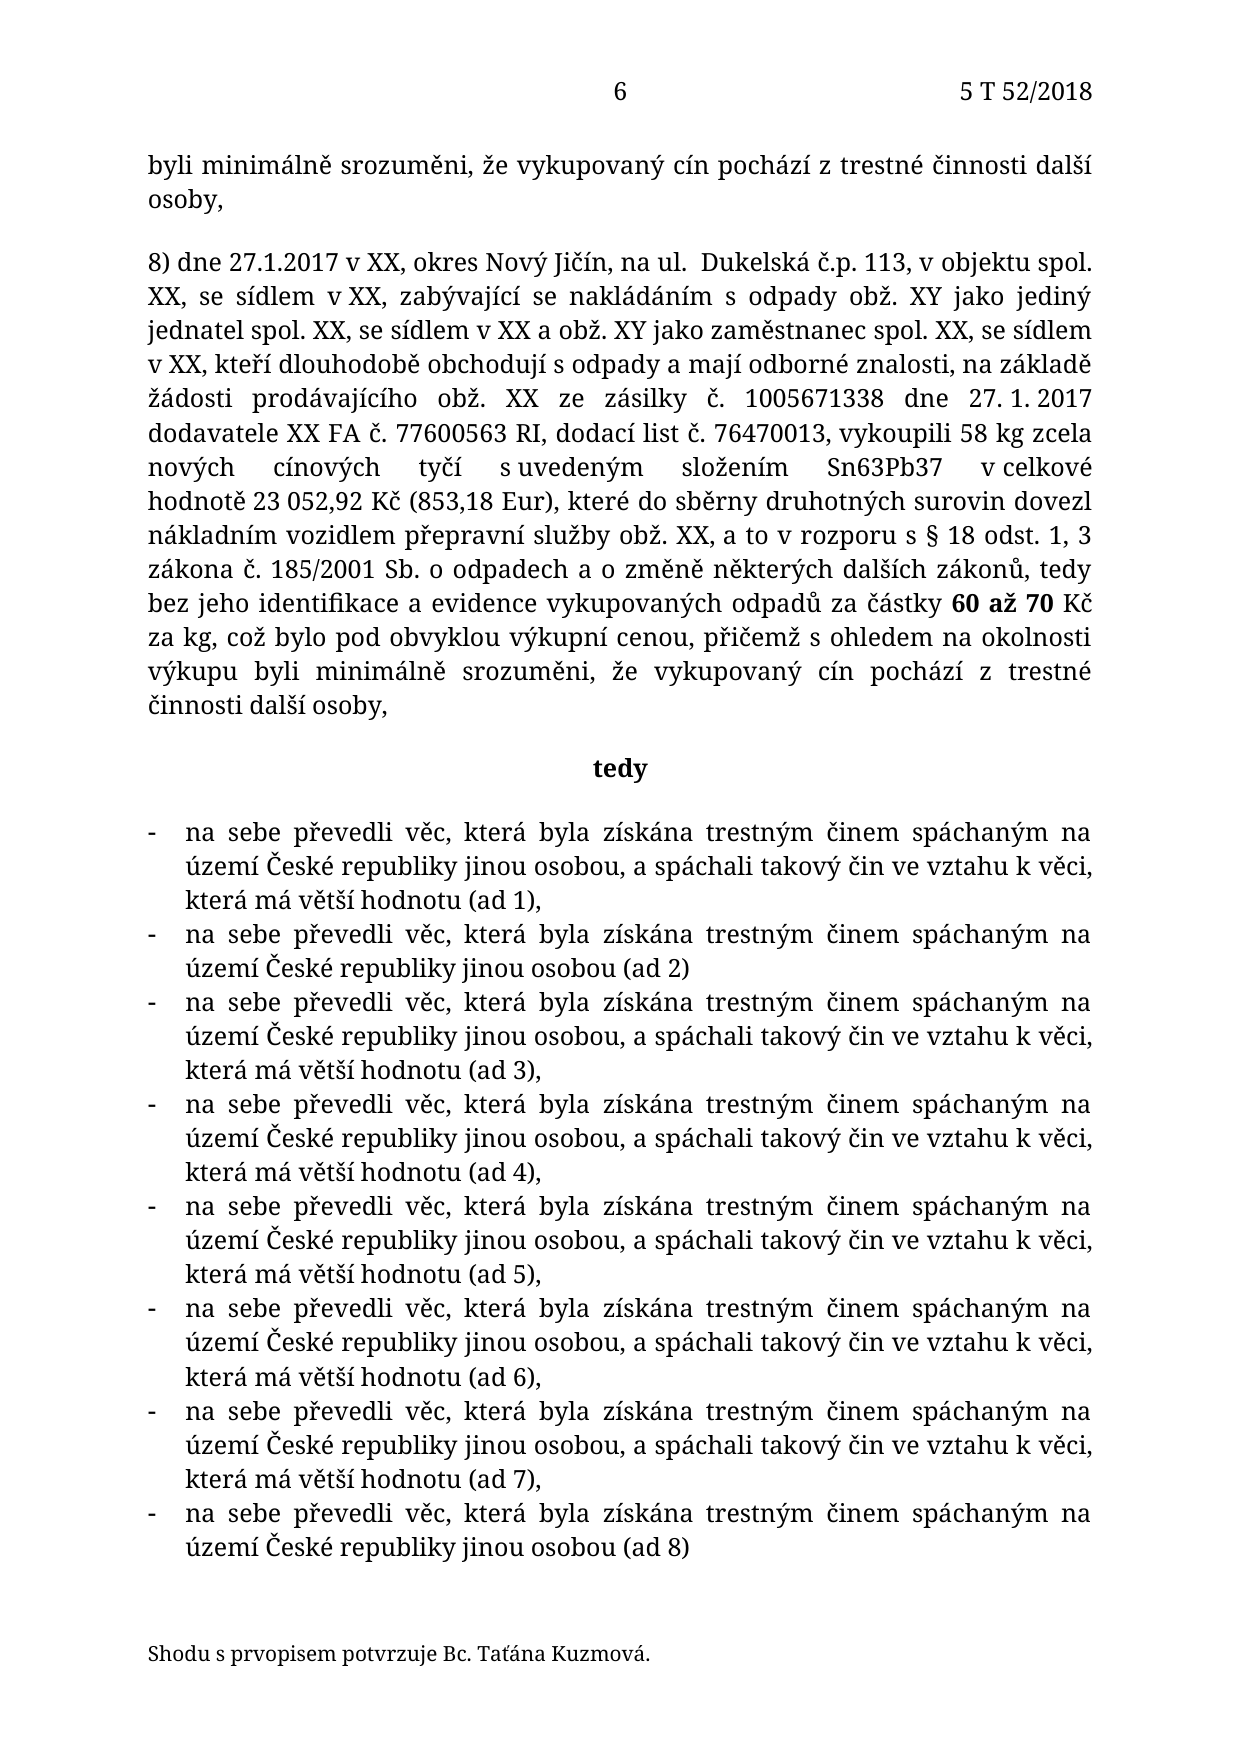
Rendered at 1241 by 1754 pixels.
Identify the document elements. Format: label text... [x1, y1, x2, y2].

list na sebe převedli věc, která byla získána trestným činem spáchaným na území České republiky jinou osobou (ad 2) [148, 916, 1093, 984]
list na sebe převedli věc, která byla získána trestným činem spáchaným na území České republiky jinou osobou, a spáchali takový čin ve vztahu k věci, která má větší hodnotu (ad 3), [148, 984, 1093, 1087]
text tedy [148, 751, 1093, 785]
list na sebe převedli věc, která byla získána trestným činem spáchaným na území České republiky jinou osobou, a spáchali takový čin ve vztahu k věci, která má větší hodnotu (ad 1), [148, 814, 1093, 916]
text 8) dne 27.1.2017 v XX, okres Nový Jičín, na ul. Dukelská č.p. 113, v objektu spol. XX, se sídlem v XX, zabývající se nakládáním s odpady obž. XY jako jediný jednatel spol. XX, se sídlem v XX a obž. XY jako zaměstnanec spol. XX, se sídlem v XX, kteří dlouhodobě obchodují s odpady a mají odborné znalosti, na základě žádosti prodávajícího obž. XX ze zásilky č. 1005671338 dne 27. 1. 2017 dodavatele XX FA č. 77600563 RI, dodací list č. 76470013, vykoupili 58 kg zcela nových cínových tyčí s uvedeným složením Sn63Pb37 v celkové hodnotě 23 052,92 Kč (853,18 Eur), které do sběrny druhotných surovin dovezl nákladním vozidlem přepravní služby obž. XX, a to v rozporu s § 18 odst. 1, 3 zákona č. 185/2001 Sb. o odpadech a o změně některých dalších zákonů, tedy bez jeho identifikace a evidence vykupovaných odpadů za částky 60 až 70 Kč za kg, což bylo pod obvyklou výkupní cenou, přičemž s ohledem na okolnosti výkupu byli minimálně srozuměni, že vykupovaný cín pochází z trestné činnosti další osoby, [148, 245, 1093, 722]
list na sebe převedli věc, která byla získána trestným činem spáchaným na území České republiky jinou osobou, a spáchali takový čin ve vztahu k věci, která má větší hodnotu (ad 6), [148, 1291, 1093, 1393]
list na sebe převedli věc, která byla získána trestným činem spáchaným na území České republiky jinou osobou, a spáchali takový čin ve vztahu k věci, která má větší hodnotu (ad 5), [148, 1189, 1093, 1291]
list na sebe převedli věc, která byla získána trestným činem spáchaným na území České republiky jinou osobou, a spáchali takový čin ve vztahu k věci, která má větší hodnotu (ad 4), [148, 1087, 1093, 1189]
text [148, 148, 1093, 216]
list na sebe převedli věc, která byla získána trestným činem spáchaným na území České republiky jinou osobou, a spáchali takový čin ve vztahu k věci, která má větší hodnotu (ad 7), [148, 1393, 1093, 1495]
list na sebe převedli věc, která byla získána trestným činem spáchaným na území České republiky jinou osobou (ad 8) [148, 1495, 1093, 1563]
